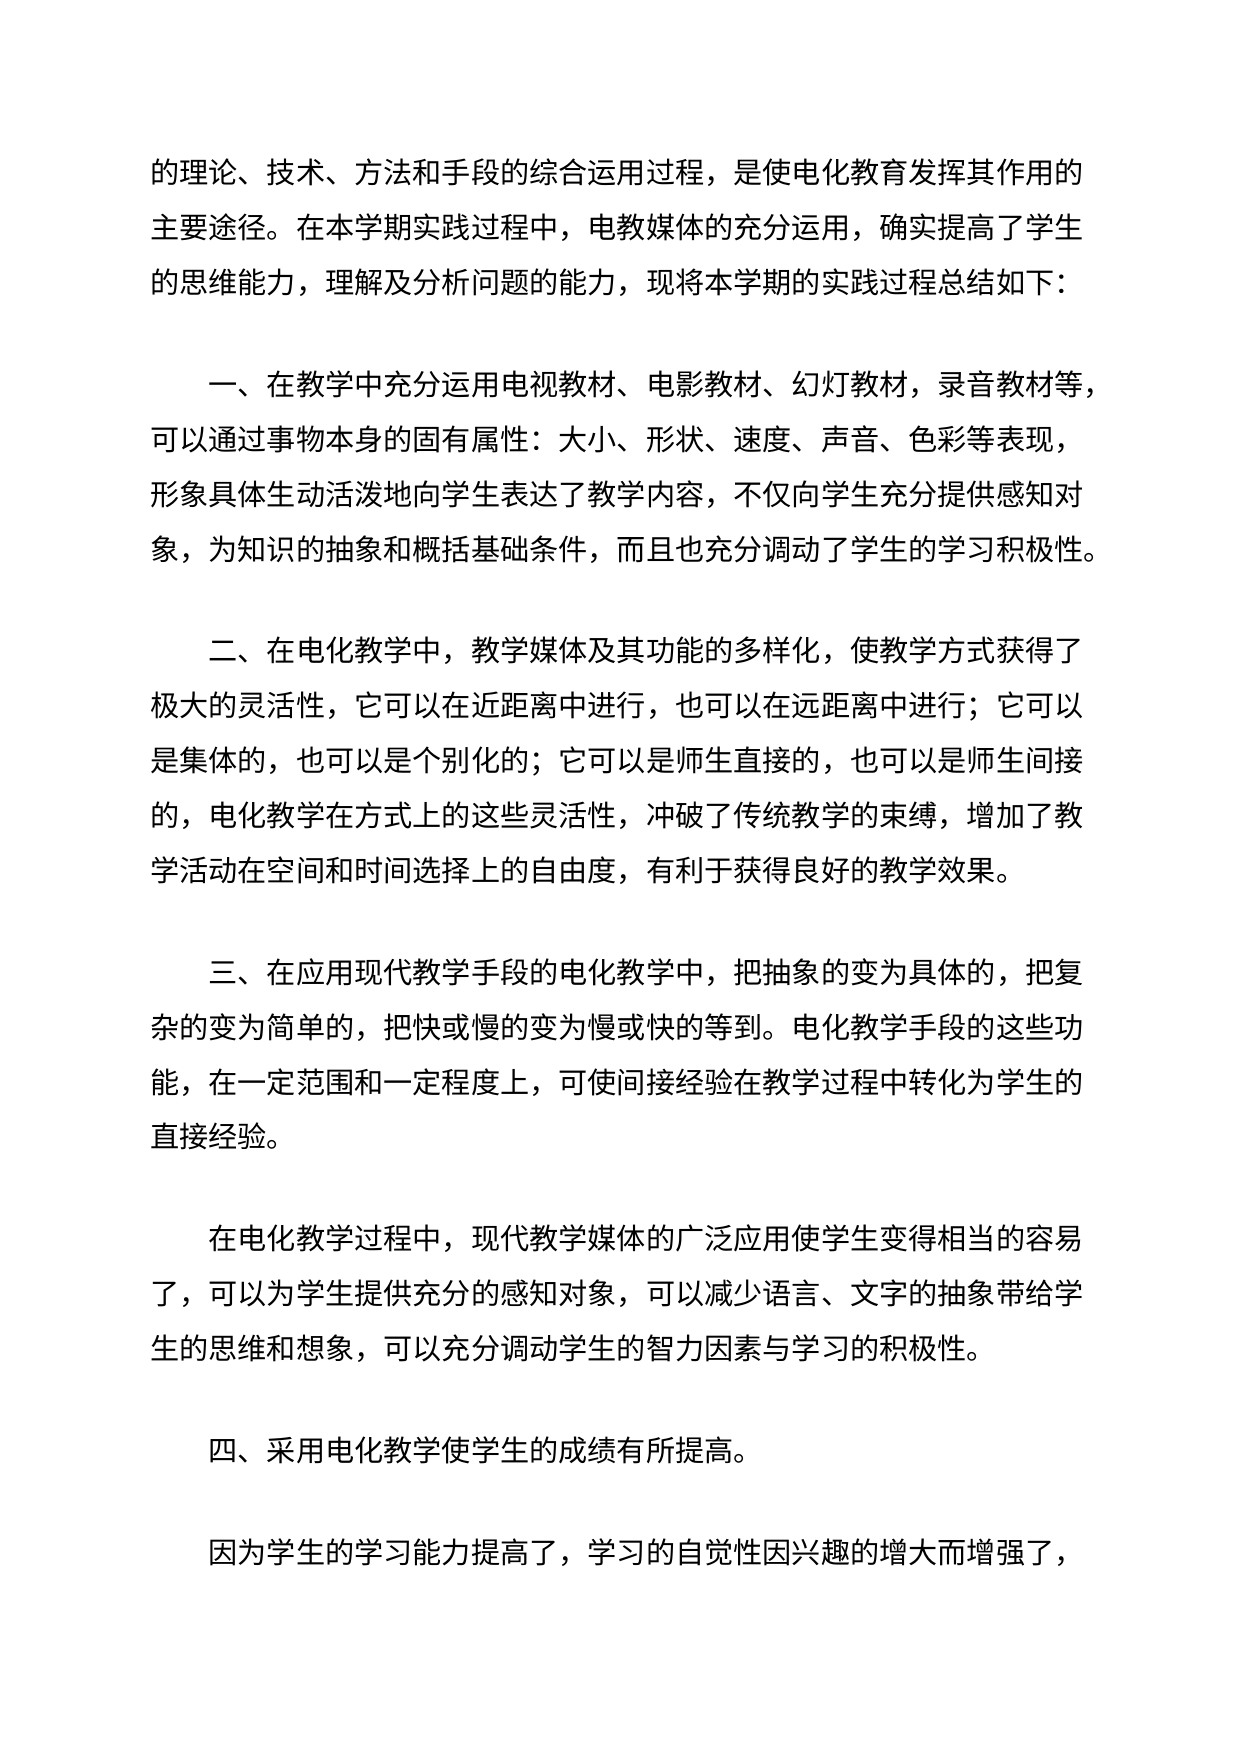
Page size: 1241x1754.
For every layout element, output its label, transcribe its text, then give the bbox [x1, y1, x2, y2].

text 一、在教学中充分运用电视教材、电影教材、幻灯教材，录音教材等，可以通过事物本身的固有属性：大小、形状、速度、声音、色彩等表现，形象具体生动活泼地向学生表达了教学内容，不仅向学生充分提供感知对象，为知识的抽象和概括基础条件，而且也充分调动了学生的学习积极性。 [150, 362, 1090, 568]
text 四、采用电化教学使学生的成绩有所提高。 [150, 1427, 1090, 1470]
text 在电化教学过程中，现代教学媒体的广泛应用使学生变得相当的容易了，可以为学生提供充分的感知对象，可以减少语言、文字的抽象带给学生的思维和想象，可以充分调动学生的智力因素与学习的积极性。 [150, 1216, 1090, 1368]
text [150, 150, 1090, 302]
text 二、在电化教学中，教学媒体及其功能的多样化，使教学方式获得了极大的灵活性，它可以在近距离中进行，也可以在远距离中进行；它可以是集体的，也可以是个别化的；它可以是师生直接的，也可以是师生间接的，电化教学在方式上的这些灵活性，冲破了传统教学的束缚，增加了教学活动在空间和时间选择上的自由度，有利于获得良好的教学效果。 [150, 628, 1090, 890]
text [150, 1529, 1090, 1571]
text 三、在应用现代教学手段的电化教学中，把抽象的变为具体的，把复杂的变为简单的，把快或慢的变为慢或快的等到。电化教学手段的这些功能，在一定范围和一定程度上，可使间接经验在教学过程中转化为学生的直接经验。 [150, 949, 1090, 1156]
